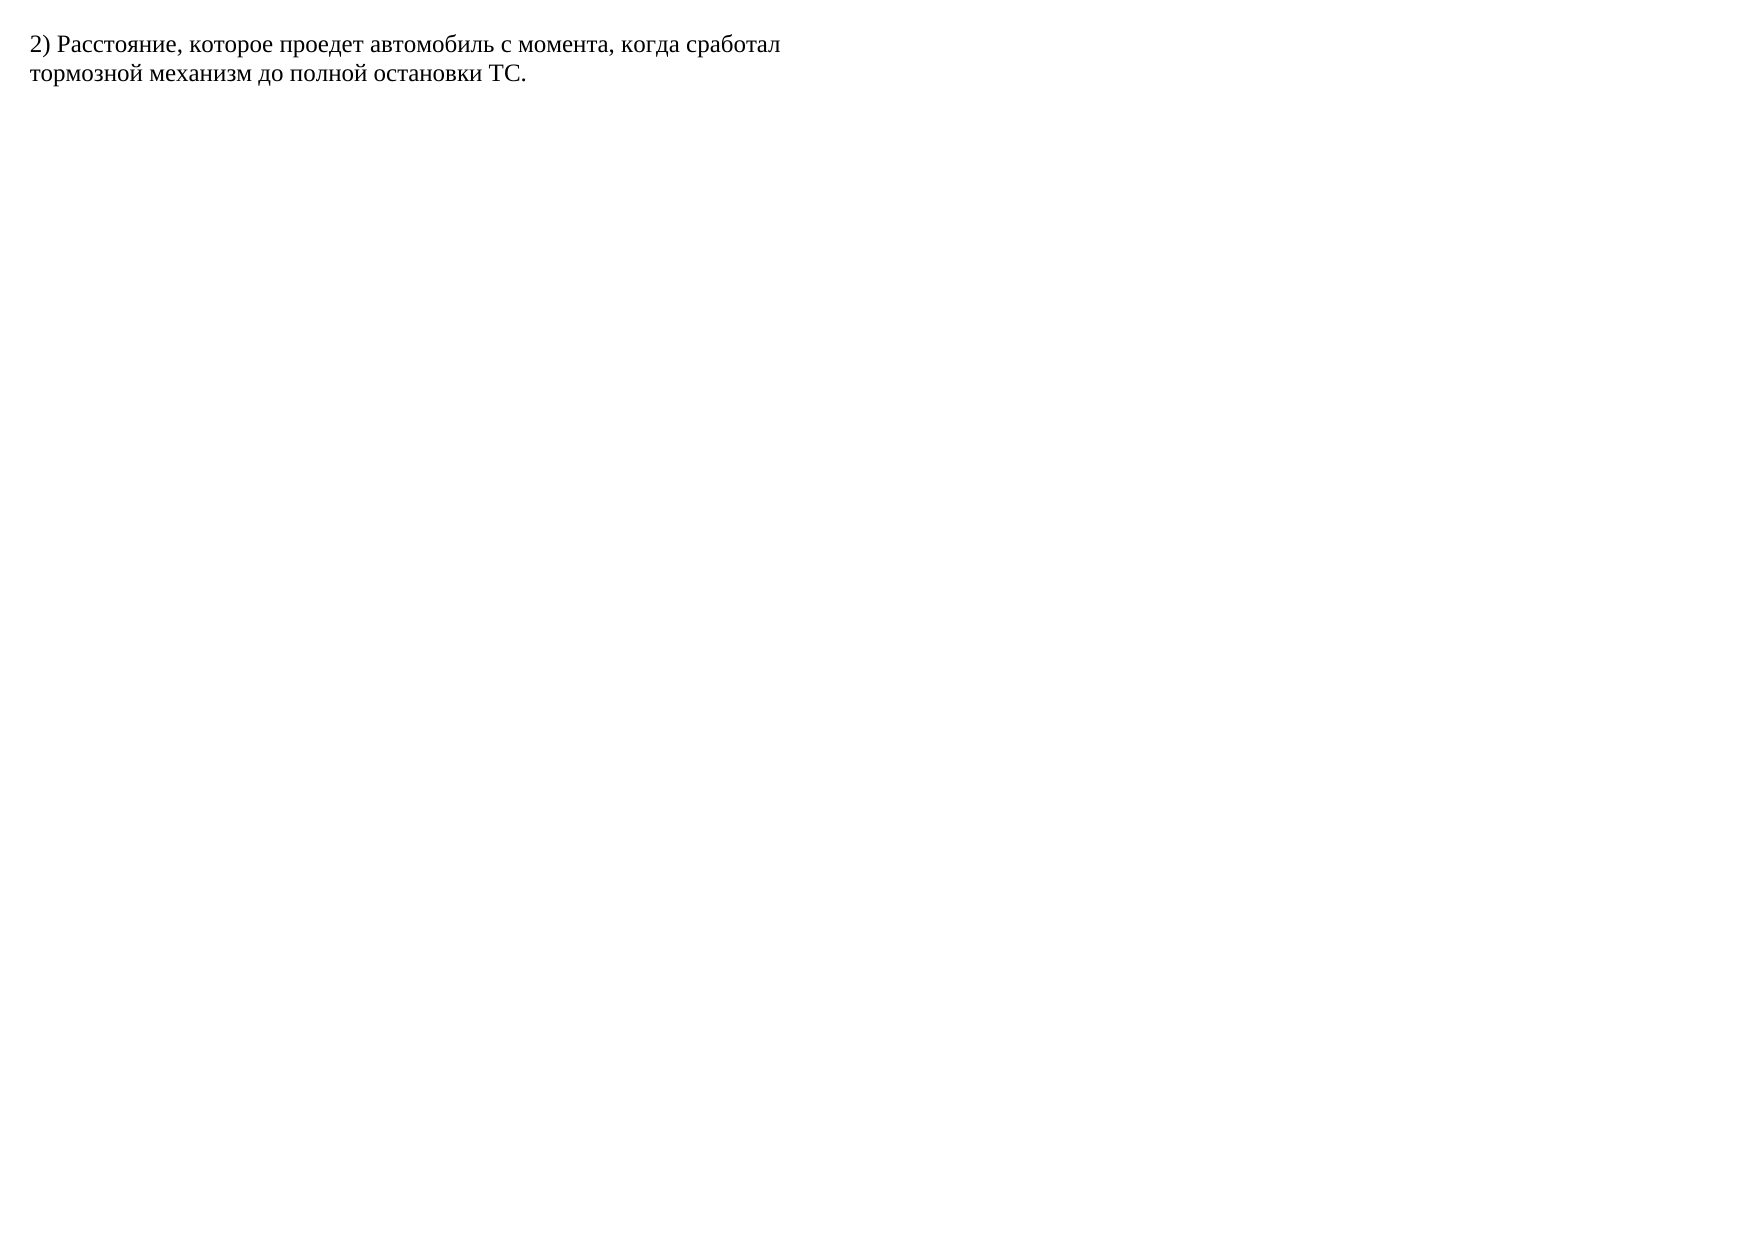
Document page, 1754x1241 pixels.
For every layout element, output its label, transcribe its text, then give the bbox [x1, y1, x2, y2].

text 2) Расстояние, которое проедет автомобиль с момента, когда сработал тормозной механизм до полной остановки ТС. [29, 29, 847, 87]
